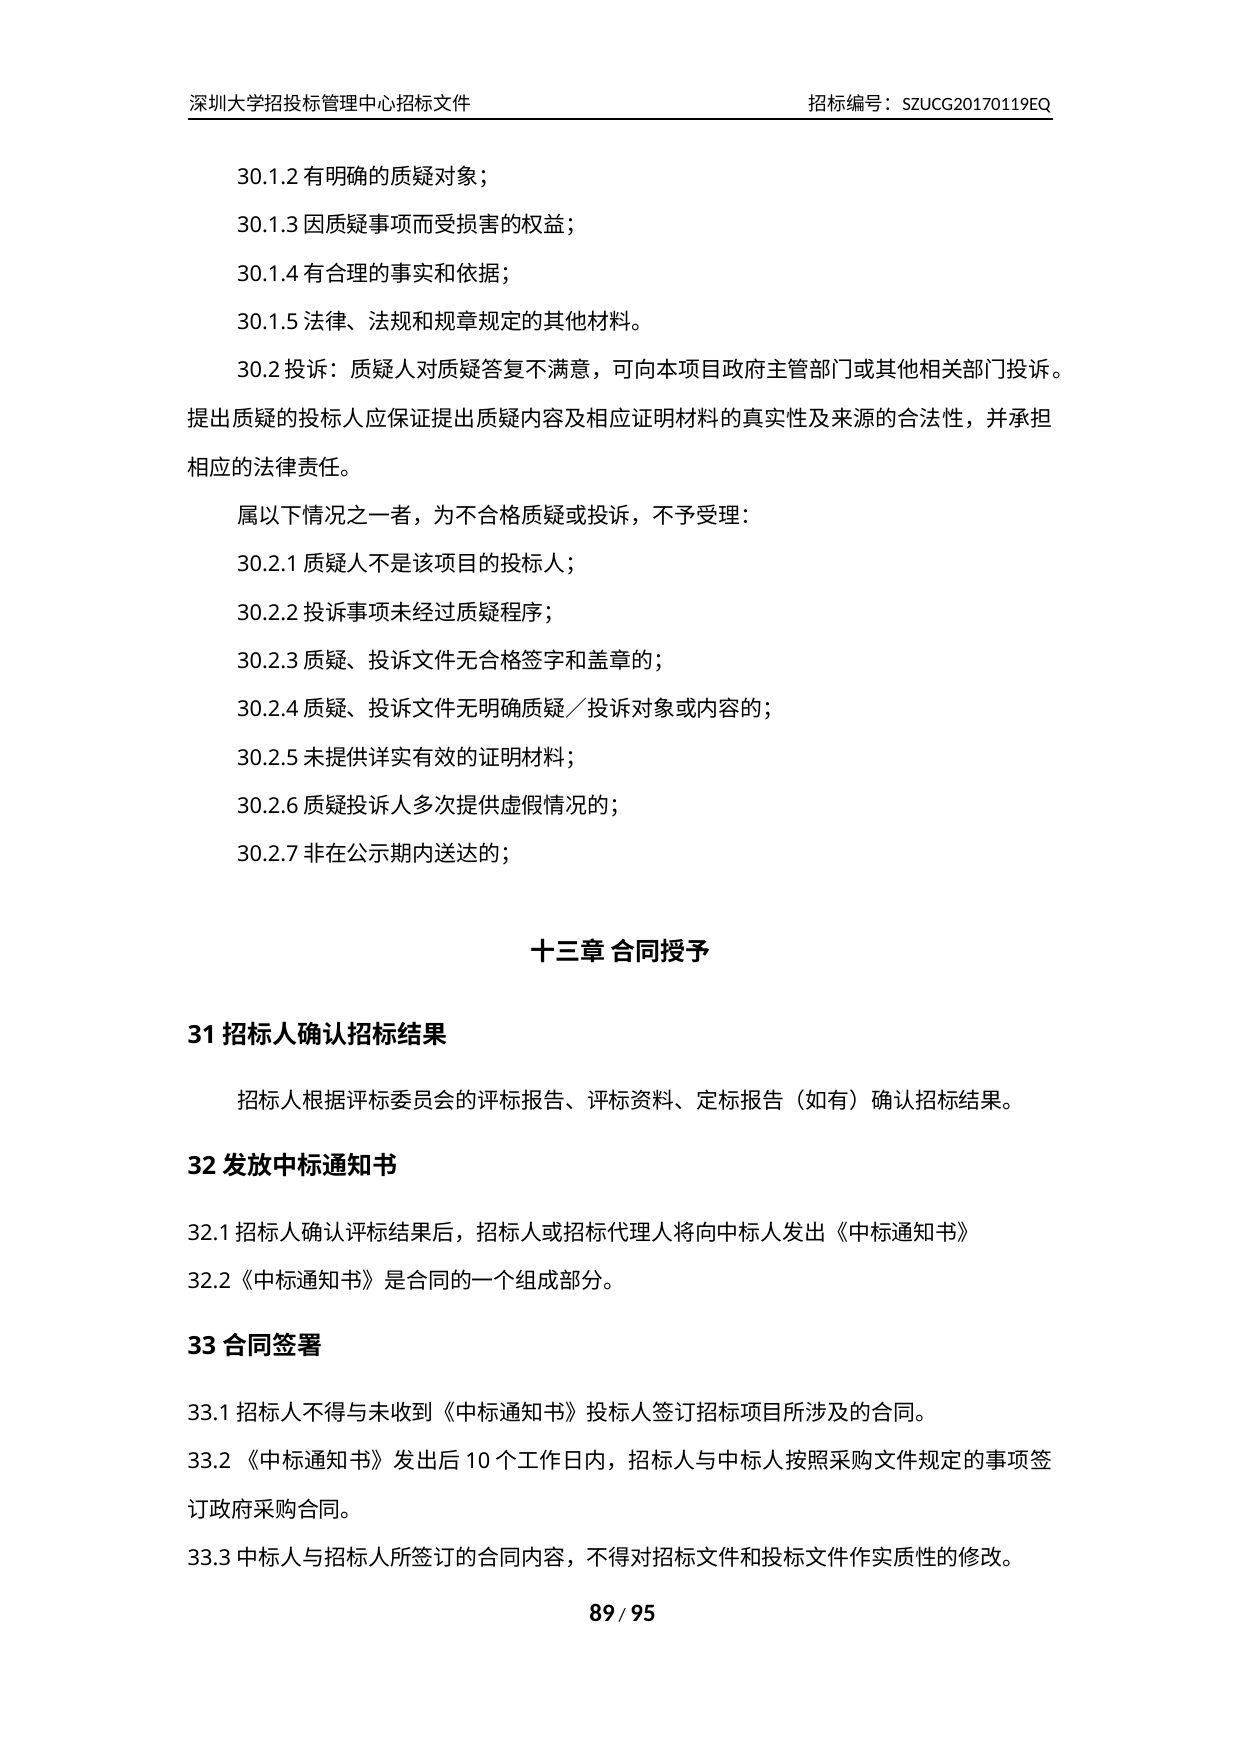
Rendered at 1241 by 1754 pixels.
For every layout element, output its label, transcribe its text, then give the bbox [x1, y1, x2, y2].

text 30.2.2投诉事项未经过质疑程序； [187, 594, 1053, 627]
text 33.3 中标人与招标人所签订的合同内容，不得对招标文件和投标文件作实质性的修改。 [187, 1540, 1053, 1572]
text 属以下情况之一者，为不合格质疑或投诉，不予受理： [187, 498, 1053, 530]
text 30.2.6质疑投诉人多次提供虚假情况的； [187, 788, 1053, 820]
text 30.2.7非在公示期内送达的； [187, 836, 1053, 868]
text 31 招标人确认招标结果 [187, 1000, 1053, 1065]
text 30.2.5未提供详实有效的证明材料； [187, 739, 1053, 772]
text 30.1.3因质疑事项而受损害的权益； [187, 207, 1053, 239]
text 招标人根据评标委员会的评标报告、评标资料、定标报告（如有）确认招标结果。 [187, 1083, 1053, 1116]
text 30.1.2有明确的质疑对象； [187, 158, 1053, 191]
text 30.2.1质疑人不是该项目的投标人； [187, 546, 1053, 578]
text 33.2 《中标通知书》发出后10个工作日内，招标人与中标人按照采购文件规定的事项签订政府采购合同。 [187, 1443, 1053, 1524]
text 30.2投诉：质疑人对质疑答复不满意，可向本项目政府主管部门或其他相关部门投诉。提出质疑的投标人应保证提出质疑内容及相应证明材料的真实性及来源的合法性，并承担相应的法律责任。 [187, 352, 1053, 482]
text 30.1.4有合理的事实和依据； [187, 255, 1053, 288]
text 30.2.4质疑、投诉文件无明确质疑／投诉对象或内容的； [187, 691, 1053, 723]
text 33 合同签署 [187, 1311, 1053, 1376]
text 十三章 合同授予 [187, 917, 1053, 982]
text 32.2《中标通知书》是合同的一个组成部分。 [187, 1263, 1053, 1295]
text 33.1 招标人不得与未收到《中标通知书》投标人签订招标项目所涉及的合同。 [187, 1394, 1053, 1427]
text 32.1招标人确认评标结果后，招标人或招标代理人将向中标人发出《中标通知书》 [187, 1214, 1053, 1247]
text 32 发放中标通知书 [187, 1131, 1053, 1196]
text 30.1.5法律、法规和规章规定的其他材料。 [187, 303, 1053, 336]
text 30.2.3质疑、投诉文件无合格签字和盖章的； [187, 643, 1053, 675]
